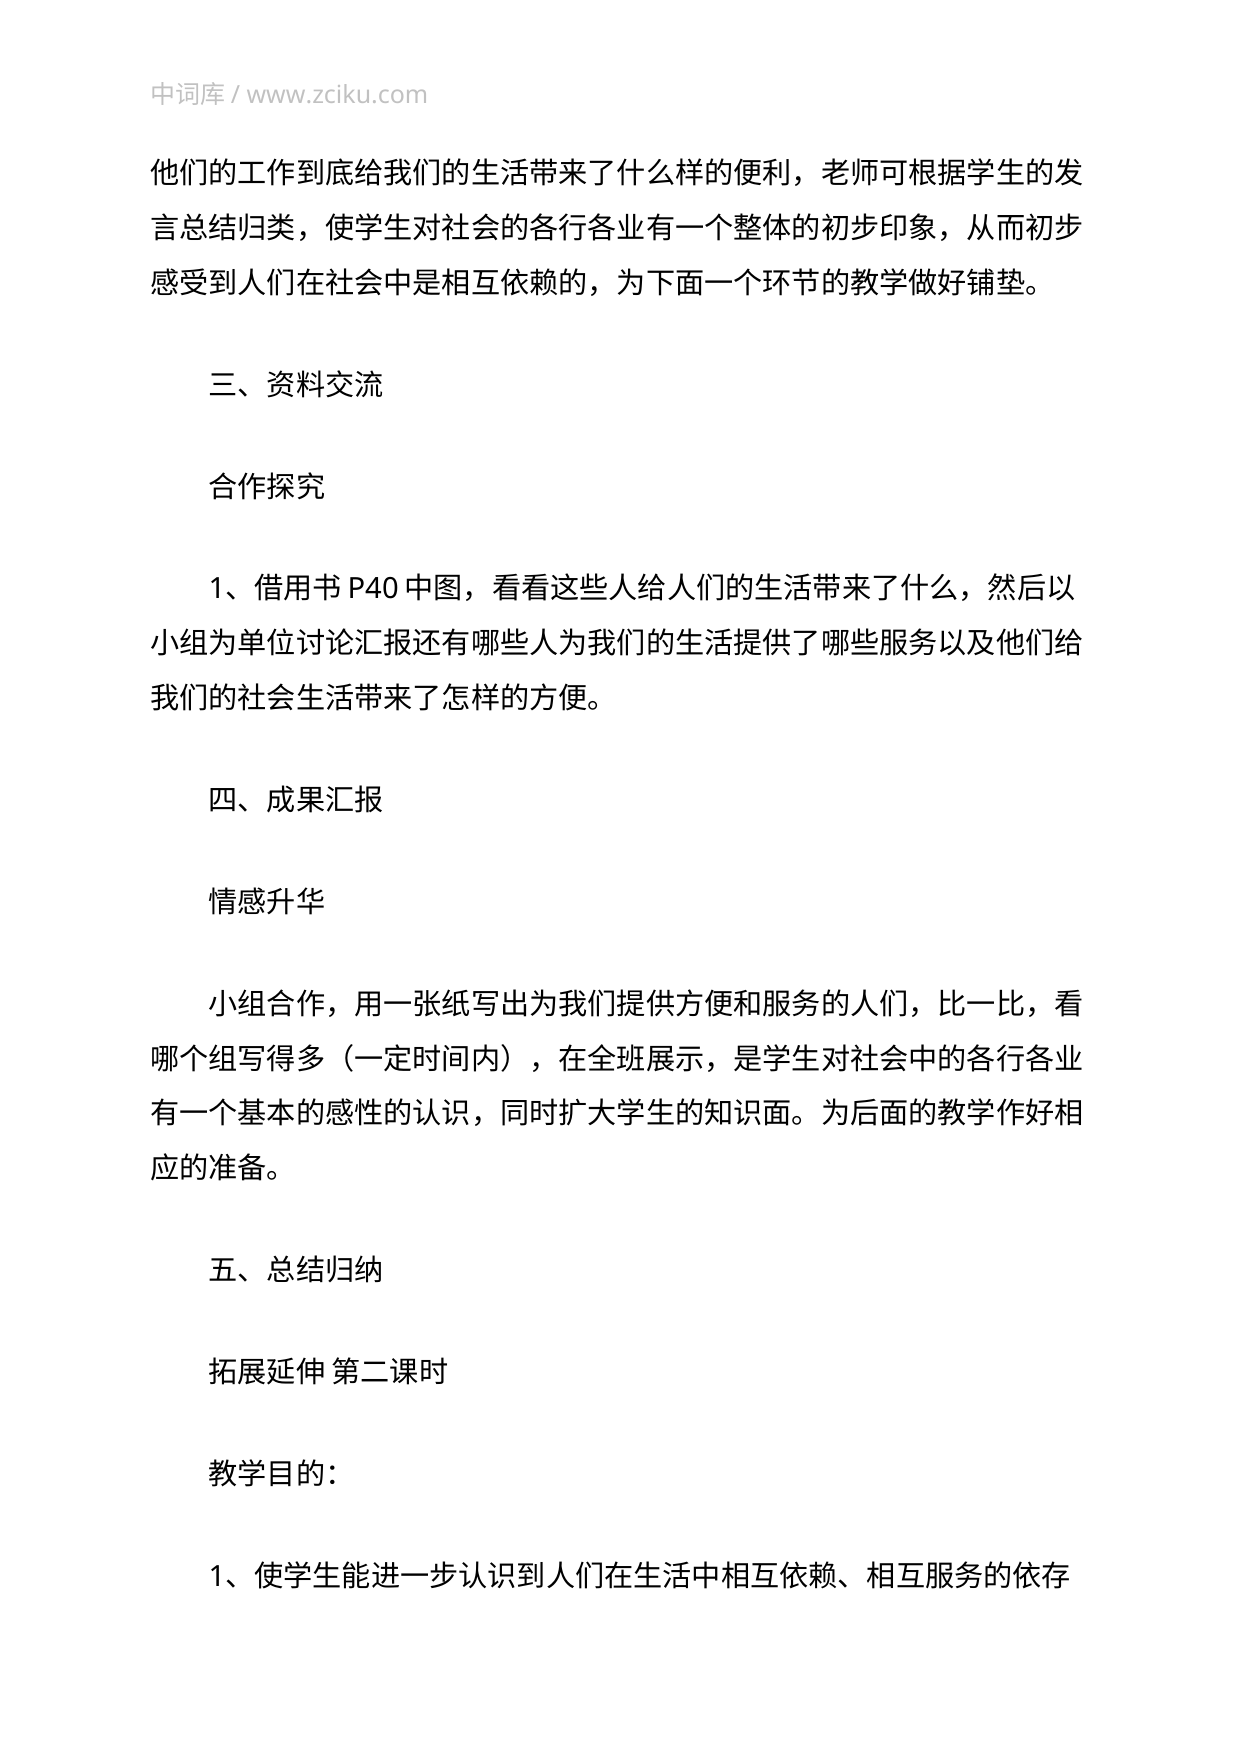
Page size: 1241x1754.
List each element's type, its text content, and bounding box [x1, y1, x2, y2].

text 情感升华 [150, 878, 1090, 921]
text 拓展延伸 第二课时 [150, 1348, 1090, 1391]
text 1、借用书P40中图，看看这些人给人们的生活带来了什么，然后以小组为单位讨论汇报还有哪些人为我们的生活提供了哪些服务以及他们给我们的社会生活带来了怎样的方便。 [150, 565, 1090, 717]
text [150, 150, 1090, 302]
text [150, 1552, 1090, 1594]
text 小组合作，用一张纸写出为我们提供方便和服务的人们，比一比，看哪个组写得多（一定时间内），在全班展示，是学生对社会中的各行各业有一个基本的感性的认识，同时扩大学生的知识面。为后面的教学作好相应的准备。 [150, 980, 1090, 1187]
text 合作探究 [150, 463, 1090, 506]
text 教学目的： [150, 1450, 1090, 1493]
text 四、成果汇报 [150, 777, 1090, 819]
text 三、资料交流 [150, 362, 1090, 404]
text 五、总结归纳 [150, 1247, 1090, 1289]
